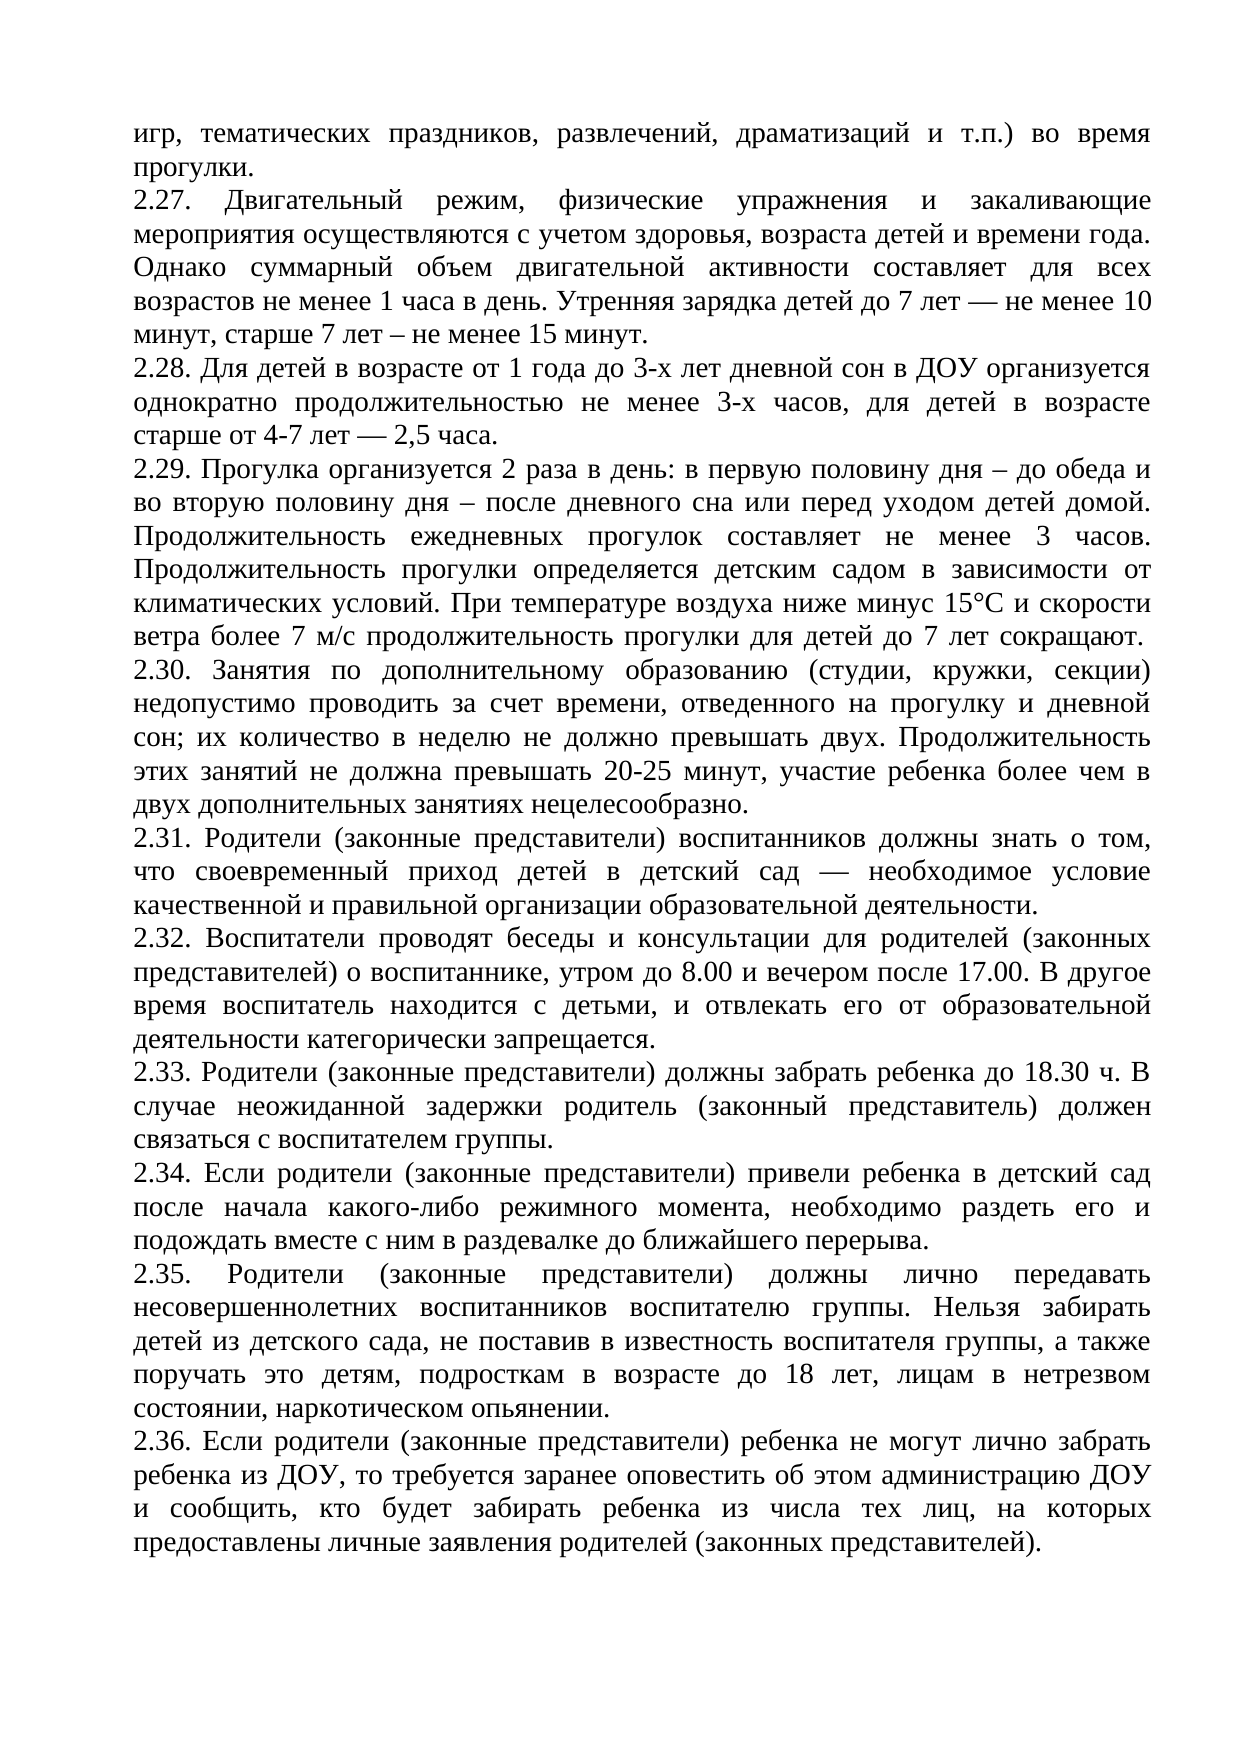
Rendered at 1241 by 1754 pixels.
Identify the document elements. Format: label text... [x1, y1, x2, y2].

list Двигательный режим, физические упражнения и закаливающие мероприятия осуществляются с учетом здоровья, возраста детей и времени года. Однако суммарный объем двигательной активности составляет для всех возрастов не менее 1 часа в день. Утренняя зарядка детей до 7 лет — не менее 10 минут, старше 7 лет – не менее 15 минут. [133, 182, 1152, 350]
list Родители (законные представители) должны забрать ребенка до 18.30 ч. В случае неожиданной задержки родитель (законный представитель) должен связаться с воспитателем группы. [133, 1054, 1152, 1155]
list Если родители (законные представители) ребенка не могут лично забрать ребенка из ДОУ, то требуется заранее оповестить об этом администрацию ДОУ и сообщить, кто будет забирать ребенка из числа тех лиц, на которых предоставлены личные заявления родителей (законных представителей). [133, 1423, 1152, 1558]
list Родители (законные представители) должны лично передавать несовершеннолетних воспитанников воспитателю группы. Нельзя забирать детей из детского сада, не поставив в известность воспитателя группы, а также поручать это детям, подросткам в возрасте до 18 лет, лицам в нетрезвом состоянии, наркотическом опьянении. [133, 1256, 1152, 1423]
text игр, тематических праздников, развлечений, драматизаций и т.п.) во время прогулки. [133, 115, 1151, 182]
list Воспитатели проводят беседы и консультации для родителей (законных представителей) о воспитаннике, утром до 8.00 и вечером после 17.00. В другое время воспитатель находится с детьми, и отвлекать его от образовательной деятельности категорически запрещается. [133, 920, 1152, 1054]
list Для детей в возрасте от 1 года до 3-х лет дневной сон в ДОУ организуется однократно продолжительностью не менее 3-х часов, для детей в возрасте старше от 4-7 лет — 2,5 часа. [133, 350, 1152, 451]
list Родители (законные представители) воспитанников должны знать о том, что своевременный приход детей в детский сад — необходимое условие качественной и правильной организации образовательной деятельности. [133, 820, 1152, 920]
list Занятия по дополнительному образованию (студии, кружки, секции) недопустимо проводить за счет времени, отведенного на прогулку и дневной сон; их количество в неделю не должно превышать двух. Продолжительность этих занятий не должна превышать 20-25 минут, участие ребенка более чем в двух дополнительных занятиях нецелесообразно. [133, 652, 1152, 820]
list Прогулка организуется 2 раза в день: в первую половину дня – до обеда и во вторую половину дня – после дневного сна или перед уходом детей домой. Продолжительность ежедневных прогулок составляет не менее 3 часов. Продолжительность прогулки определяется детским садом в зависимости от климатических условий. При температуре воздуха ниже минус 15°С и скорости ветра более 7 м/с продолжительность прогулки для детей до 7 лет сокращают. [133, 451, 1152, 652]
list Если родители (законные представители) привели ребенка в детский сад после начала какого-либо режимного момента, необходимо раздеть его и подождать вместе с ним в раздевалке до ближайшего перерыва. [133, 1155, 1152, 1256]
